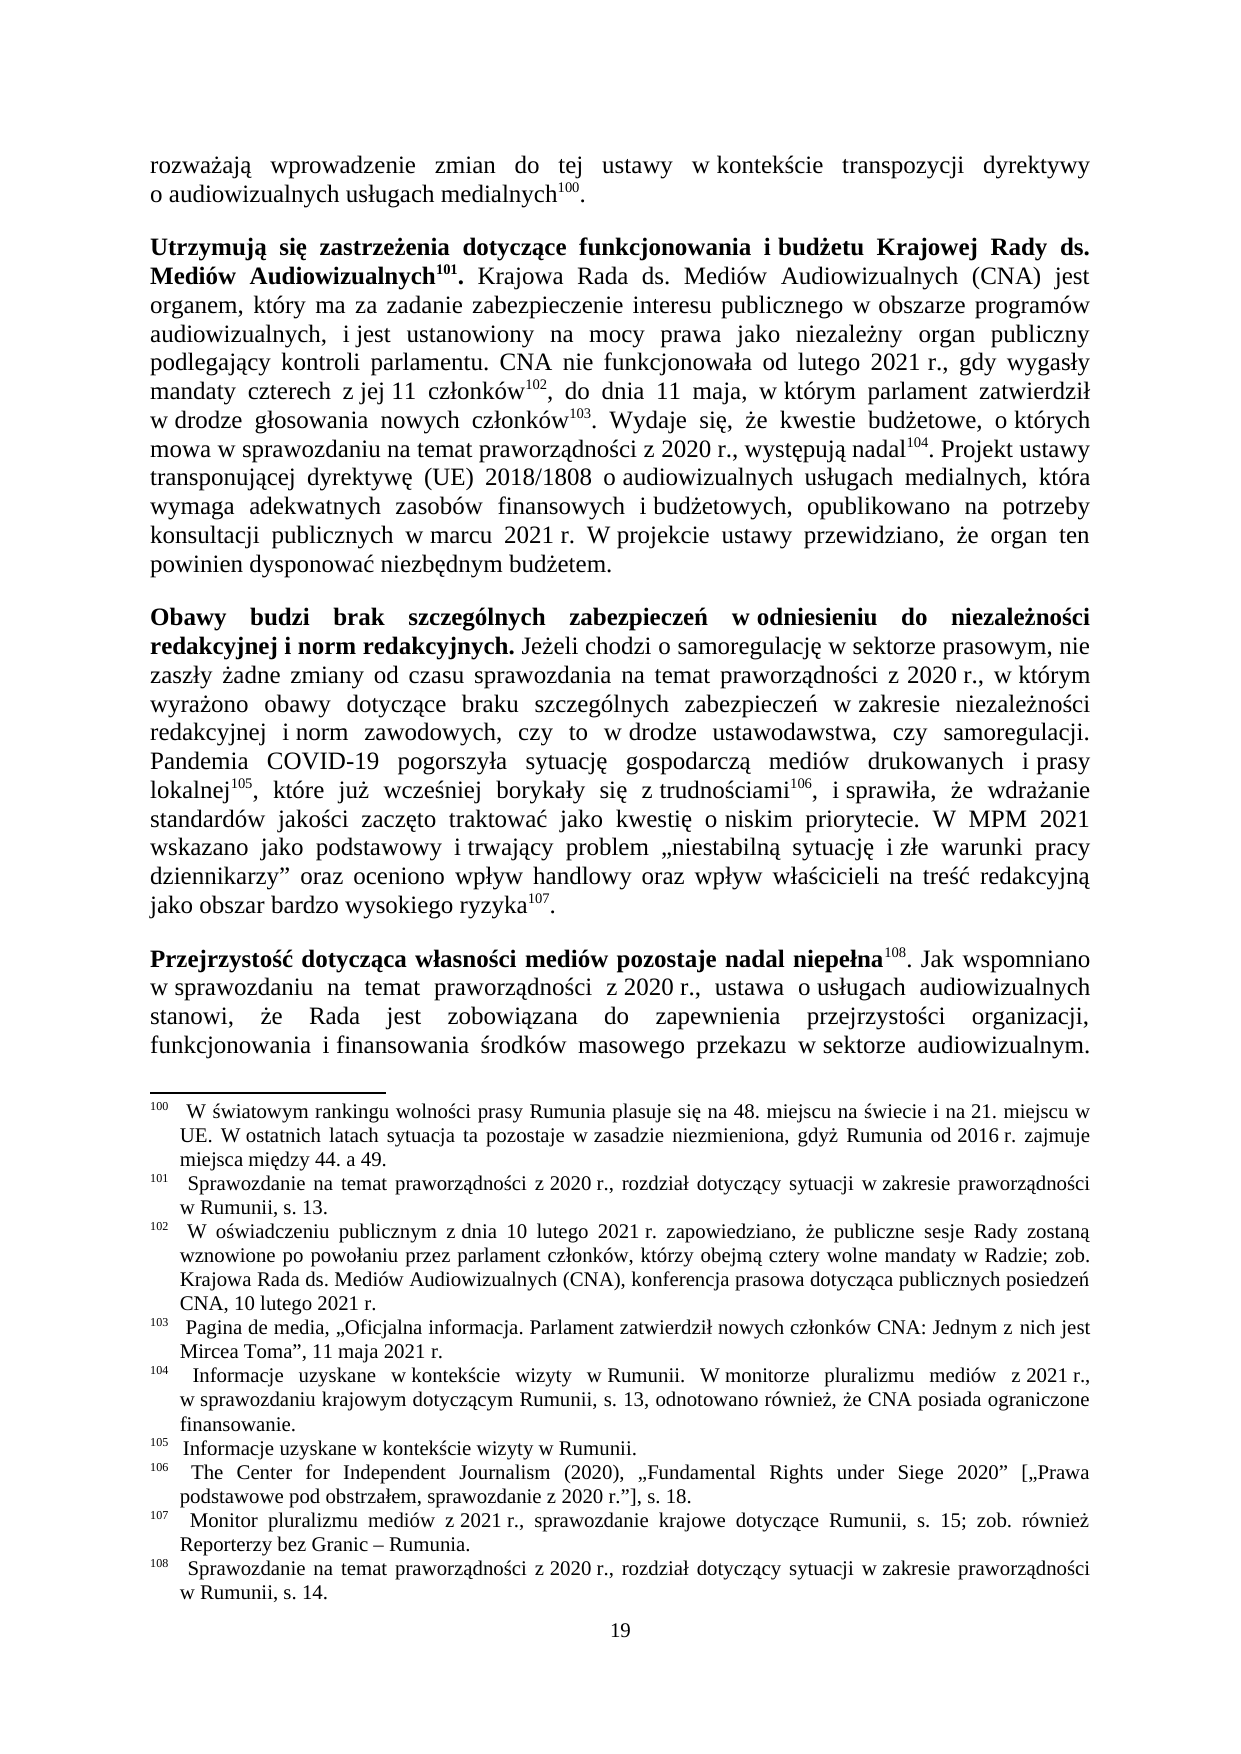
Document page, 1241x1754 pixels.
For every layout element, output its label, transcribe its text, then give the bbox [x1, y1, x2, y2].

text Prawo wolności wypowiedzi oraz prawo dostępu do wszelkich informacji mających znaczenie dla interesu publicznego są zagwarantowane w Konstytucji. Zadania oraz skład organu regulacyjnego ds. mediów określa ustawa o usługach audiowizualnych. Władze rozważają wprowadzenie zmian do tej ustawy w kontekście transpozycji dyrektywy o audiowizualnych usługach medialnych. [150, 150, 1090, 207]
text Przejrzystość dotycząca własności mediów pozostaje nadal niepełna. Jak wspomniano w sprawozdaniu na temat praworządności z 2020 r., ustawa o usługach audiowizualnych stanowi, że Rada jest zobowiązana do zapewnienia przejrzystości organizacji, funkcjonowania i finansowania środków masowego przekazu w sektorze audiowizualnym. Nie istnieją przepisy szczegółowe mające zastosowanie do mediów drukowanych i cyfrowych – podlegają one ogólnym przepisom regulującym przejrzystość w zakresie własności ujętym w prawie spółek. W MPM zgłoszono ponadto występowanie luk. Oprócz tego w celu uniknięcia upublicznienia określonych informacji dotyczących własności mediów, które wcześniej ujawniła CNA, przywołuje się przepisy o ochronie danych. W MPM 2021 stwierdzono, że koncentracja mediów informacyjnych jest wysoka, zwłaszcza w sektorze rynku mediów informacyjnych drukowanych, który jest bardzo mały zarówno pod względem popytu, jak i liczby tytułów. [150, 944, 1090, 1059]
text Utrzymują się zastrzeżenia dotyczące funkcjonowania i budżetu Krajowej Rady ds. Mediów Audiowizualnych. Krajowa Rada ds. Mediów Audiowizualnych (CNA) jest organem, który ma za zadanie zabezpieczenie interesu publicznego w obszarze programów audiowizualnych, i jest ustanowiony na mocy prawa jako niezależny organ publiczny podlegający kontroli parlamentu. CNA nie funkcjonowała od lutego 2021 r., gdy wygasły mandaty czterech z jej 11 członków, do dnia 11 maja, w którym parlament zatwierdził w drodze głosowania nowych członków. Wydaje się, że kwestie budżetowe, o których mowa w sprawozdaniu na temat praworządności z 2020 r., występują nadal. Projekt ustawy transponującej dyrektywę (UE) 2018/1808 o audiowizualnych usługach medialnych, która wymaga adekwatnych zasobów finansowych i budżetowych, opublikowano na potrzeby konsultacji publicznych w marcu 2021 r. W projekcie ustawy przewidziano, że organ ten powinien dysponować niezbędnym budżetem. [150, 232, 1090, 577]
text Obawy budzi brak szczególnych zabezpieczeń w odniesieniu do niezależności redakcyjnej i norm redakcyjnych. Jeżeli chodzi o samoregulację w sektorze prasowym, nie zaszły żadne zmiany od czasu sprawozdania na temat praworządności z 2020 r., w którym wyrażono obawy dotyczące braku szczególnych zabezpieczeń w zakresie niezależności redakcyjnej i norm zawodowych, czy to w drodze ustawodawstwa, czy samoregulacji. Pandemia COVID-19 pogorszyła sytuację gospodarczą mediów drukowanych i prasy lokalnej, które już wcześniej borykały się z trudnościami, i sprawiła, że wdrażanie standardów jakości zaczęto traktować jako kwestię o niskim priorytecie. W MPM 2021 wskazano jako podstawowy i trwający problem „niestabilną sytuację i złe warunki pracy dziennikarzy” oraz oceniono wpływ handlowy oraz wpływ właścicieli na treść redakcyjną jako obszar bardzo wysokiego ryzyka. [150, 602, 1090, 919]
